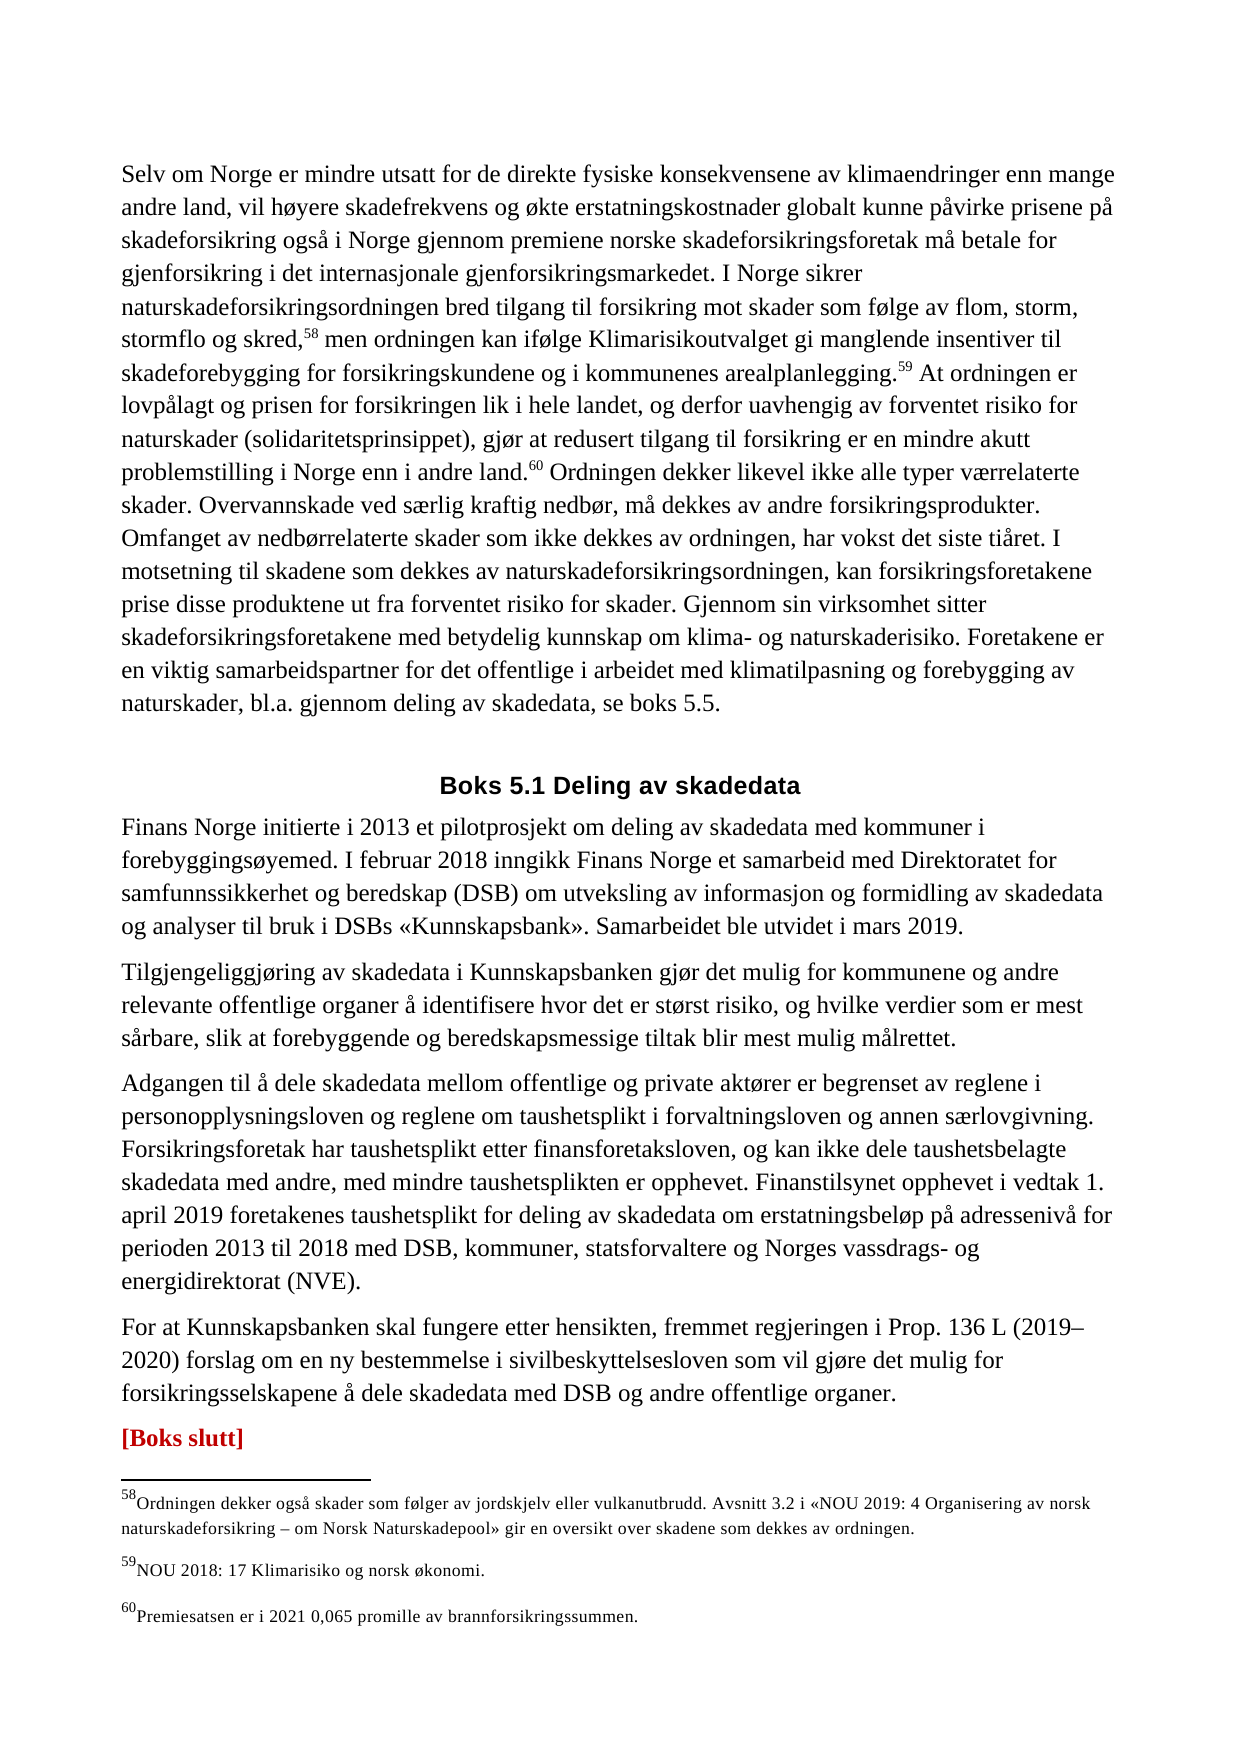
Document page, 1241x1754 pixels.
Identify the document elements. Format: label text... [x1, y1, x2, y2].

text Selv om Norge er mindre utsatt for de direkte fysiske konsekvensene av klimaendringer enn mange andre land, vil høyere skadefrekvens og økte erstatningskostnader globalt kunne påvirke prisene på skadeforsikring også i Norge gjennom premiene norske skadeforsikringsforetak må betale for gjenforsikring i det internasjonale gjenforsikringsmarkedet. I Norge sikrer naturskadeforsikringsordningen bred tilgang til forsikring mot skader som følge av flom, storm, stormflo og skred, men ordningen kan ifølge Klimarisikoutvalget gi manglende insentiver til skadeforebygging for forsikringskundene og i kommunenes arealplanlegging. At ordningen er lovpålagt og prisen for forsikringen lik i hele landet, og derfor uavhengig av forventet risiko for naturskader (solidaritetsprinsippet), gjør at redusert tilgang til forsikring er en mindre akutt problemstilling i Norge enn i andre land. Ordningen dekker likevel ikke alle typer værrelaterte skader. Overvannskade ved særlig kraftig nedbør, må dekkes av andre forsikringsprodukter. Omfanget av nedbørrelaterte skader som ikke dekkes av ordningen, har vokst det siste tiåret. I motsetning til skadene som dekkes av naturskadeforsikringsordningen, kan forsikringsforetakene prise disse produktene ut fra forventet risiko for skader. Gjennom sin virksomhet sitter skadeforsikringsforetakene med betydelig kunnskap om klima- og naturskaderisiko. Foretakene er en viktig samarbeidspartner for det offentlige i arbeidet med klimatilpasning og forebygging av naturskader, bl.a. gjennom deling av skadedata, se boks 5.5. [121, 159, 1119, 717]
text For at Kunnskapsbanken skal fungere etter hensikten, fremmet regjeringen i Prop. 136 L (2019–2020) forslag om en ny bestemmelse i sivilbeskyttelsesloven som vil gjøre det mulig for forsikringsselskapene å dele skadedata med DSB og andre offentlige organer. [121, 1312, 1119, 1407]
text Finans Norge initierte i 2013 et pilotprosjekt om deling av skadedata med kommuner i forebyggingsøyemed. I februar 2018 inngikk Finans Norge et samarbeid med Direktoratet for samfunnssikkerhet og beredskap (DSB) om utveksling av informasjon og formidling av skadedata og analyser til bruk i DSBs «Kunnskapsbank». Samarbeidet ble utvidet i mars 2019. [121, 812, 1119, 940]
text Adgangen til å dele skadedata mellom offentlige og private aktører er begrenset av reglene i personopplysningsloven og reglene om taushetsplikt i forvaltningsloven og annen særlovgivning. Forsikringsforetak har taushetsplikt etter finansforetaksloven, og kan ikke dele taushetsbelagte skadedata med andre, med mindre taushetsplikten er opphevet. Finanstilsynet opphevet i vedtak 1. april 2019 foretakenes taushetsplikt for deling av skadedata om erstatningsbeløp på adressenivå for perioden 2013 til 2018 med DSB, kommuner, statsforvaltere og Norges vassdrags- og energidirektorat (NVE). [121, 1068, 1119, 1295]
text Tilgjengeliggjøring av skadedata i Kunnskapsbanken gjør det mulig for kommunene og andre relevante offentlige organer å identifisere hvor det er størst risiko, og hvilke verdier som er mest sårbare, slik at forebyggende og beredskapsmessige tiltak blir mest mulig målrettet. [121, 957, 1119, 1052]
text [Boks slutt] [121, 1423, 1119, 1452]
text Deling av skadedata [121, 771, 1119, 799]
